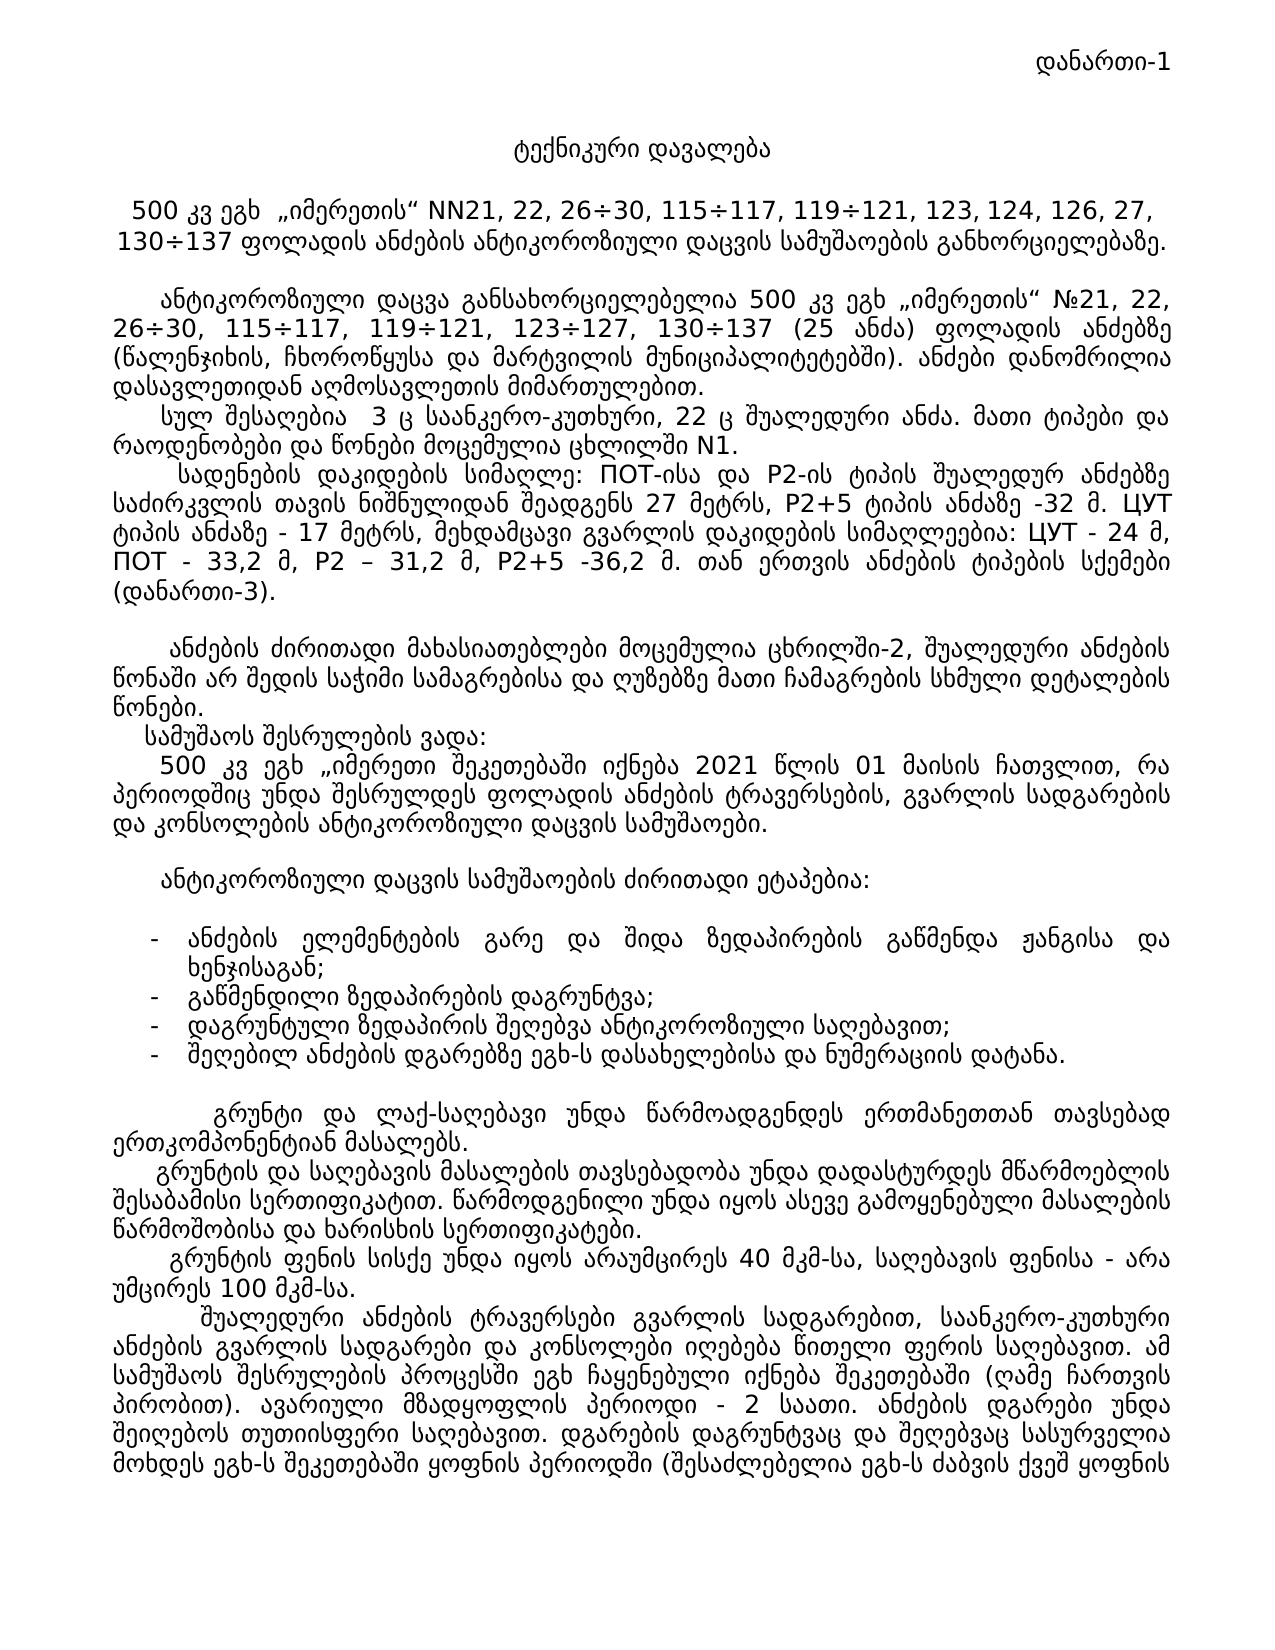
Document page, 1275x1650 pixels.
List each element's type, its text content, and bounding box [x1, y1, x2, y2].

text სადენების დაკიდების სიმაღლე: ПОТ-ისა და Р2-ის ტიპის შუალედურ ანძებზე საძირკვლის თავის ნიშნულიდან შეადგენს 27 მეტრს, Р2+5 ტიპის ანძაზე -32 მ. ЦУТ ტიპის ანძაზე - 17 მეტრს, მეხდამცავი გვარლის დაკიდების სიმაღლეებია: ЦУТ - 24 მ, ПОТ - 33,2 მ, Р2 – 31,2 მ, Р2+5 -36,2 მ. თან ერთვის ანძების ტიპების სქემები (დანართი-3). [112, 460, 1172, 606]
list გაწმენდილი ზედაპირების დაგრუნტვა; [150, 982, 1172, 1011]
text ანძების ძირითადი მახასიათებლები მოცემულია ცხრილში-2, შუალედური ანძების წონაში არ შედის საჭიმი სამაგრებისა და ღუზებზე მათი ჩამაგრების სხმული დეტალების წონები. [112, 635, 1172, 722]
text სამუშაოს შესრულების ვადა: [112, 722, 1172, 751]
text გრუნტის და საღებავის მასალების თავსებადობა უნდა დადასტურდეს მწარმოებლის შესაბამისი სერთიფიკატით. წარმოდგენილი უნდა იყოს ასევე გამოყენებული მასალების წარმოშობისა და ხარისხის სერთიფიკატები. [112, 1157, 1172, 1245]
text 500 კვ ეგხ „იმერეთის“ NN21, 22, 26÷30, 115÷117, 119÷121, 123, 124, 126, 27, 130÷137 ფოლადის ანძების ანტიკოროზიული დაცვის სამუშაოების განხორციელებაზე. [112, 193, 1172, 256]
text 500 კვ ეგხ „იმერეთი შეკეთებაში იქნება 2021 წლის 01 მაისის ჩათვლით, რა პერიოდშიც უნდა შესრულდეს ფოლადის ანძების ტრავერსების, გვარლის სადგარების და კონსოლების ანტიკოროზიული დაცვის სამუშაოები. [112, 751, 1172, 839]
text ანტიკოროზიული დაცვის სამუშაოების ძირითადი ეტაპებია: [112, 866, 1172, 895]
text ანტიკოროზიული დაცვა განსახორციელებელია 500 კვ ეგხ „იმერეთის“ №21, 22, 26÷30, 115÷117, 119÷121, 123÷127, 130÷137 (25 ანძა) ფოლადის ანძებზე (წალენჯიხის, ჩხოროწყუსა და მარტვილის მუნიციპალიტეტებში). ანძები დანომრილია დასავლეთიდან აღმოსავლეთის მიმართულებით. [112, 285, 1172, 402]
text გრუნტი და ლაქ-საღებავი უნდა წარმოადგენდეს ერთმანეთთან თავსებად ერთკომპონენტიან მასალებს. [112, 1099, 1172, 1157]
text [112, 1303, 1172, 1478]
list დაგრუნტული ზედაპირის შეღებვა ანტიკოროზიული საღებავით; [150, 1011, 1172, 1041]
text ტექნიკური დავალება [112, 134, 1172, 163]
text სულ შესაღებია 3 ც საანკერო-კუთხური, 22 ც შუალედური ანძა. მათი ტიპები და რაოდენობები და წონები მოცემულია ცხლილში N1. [112, 402, 1172, 460]
text გრუნტის ფენის სისქე უნდა იყოს არაუმცირეს 40 მკმ-სა, საღებავის ფენისა - არა უმცირეს 100 მკმ-სა. [112, 1245, 1172, 1303]
text დანართი-1 [112, 47, 1172, 76]
list ანძების ელემენტების გარე და შიდა ზედაპირების გაწმენდა ჟანგისა და ხენჯისაგან; [150, 924, 1172, 982]
list შეღებილ ანძების დგარებზე ეგხ-ს დასახელებისა და ნუმერაციის დატანა. [150, 1041, 1172, 1070]
